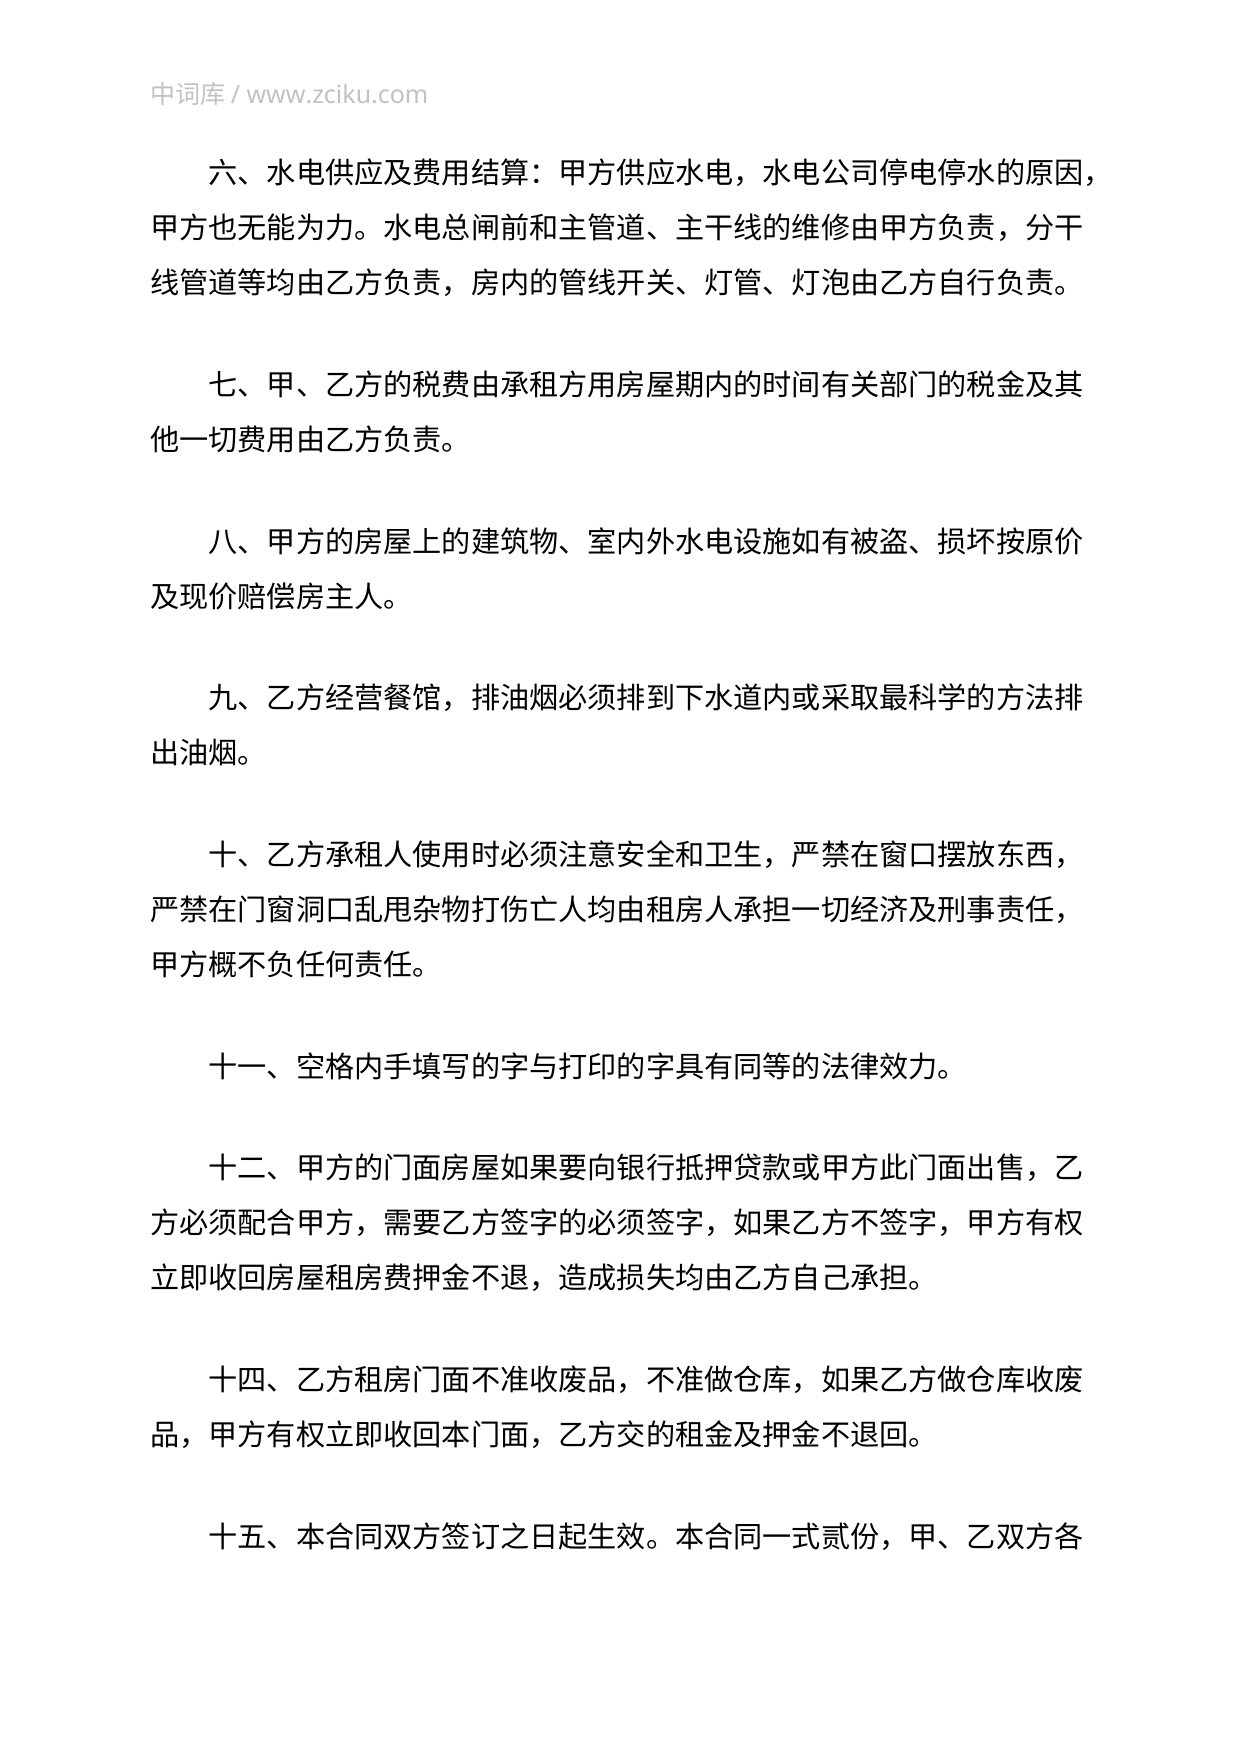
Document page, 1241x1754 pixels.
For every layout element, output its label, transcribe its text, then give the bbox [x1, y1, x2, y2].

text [150, 1513, 1090, 1555]
text 十一、空格内手填写的字与打印的字具有同等的法律效力。 [150, 1043, 1090, 1085]
text 十二、甲方的门面房屋如果要向银行抵押贷款或甲方此门面出售，乙方必须配合甲方，需要乙方签字的必须签字，如果乙方不签字，甲方有权立即收回房屋租房费押金不退，造成损失均由乙方自己承担。 [150, 1145, 1090, 1297]
text 九、乙方经营餐馆，排油烟必须排到下水道内或采取最科学的方法排出油烟。 [150, 675, 1090, 772]
text 六、水电供应及费用结算：甲方供应水电，水电公司停电停水的原因，甲方也无能为力。水电总闸前和主管道、主干线的维修由甲方负责，分干线管道等均由乙方负责，房内的管线开关、灯管、灯泡由乙方自行负责。 [150, 150, 1090, 302]
text 七、甲、乙方的税费由承租方用房屋期内的时间有关部门的税金及其他一切费用由乙方负责。 [150, 362, 1090, 459]
text 十四、乙方租房门面不准收废品，不准做仓库，如果乙方做仓库收废品，甲方有权立即收回本门面，乙方交的租金及押金不退回。 [150, 1356, 1090, 1454]
text 八、甲方的房屋上的建筑物、室内外水电设施如有被盗、损坏按原价及现价赔偿房主人。 [150, 518, 1090, 615]
text 十、乙方承租人使用时必须注意安全和卫生，严禁在窗口摆放东西，严禁在门窗洞口乱甩杂物打伤亡人均由租房人承担一切经济及刑事责任，甲方概不负任何责任。 [150, 832, 1090, 984]
